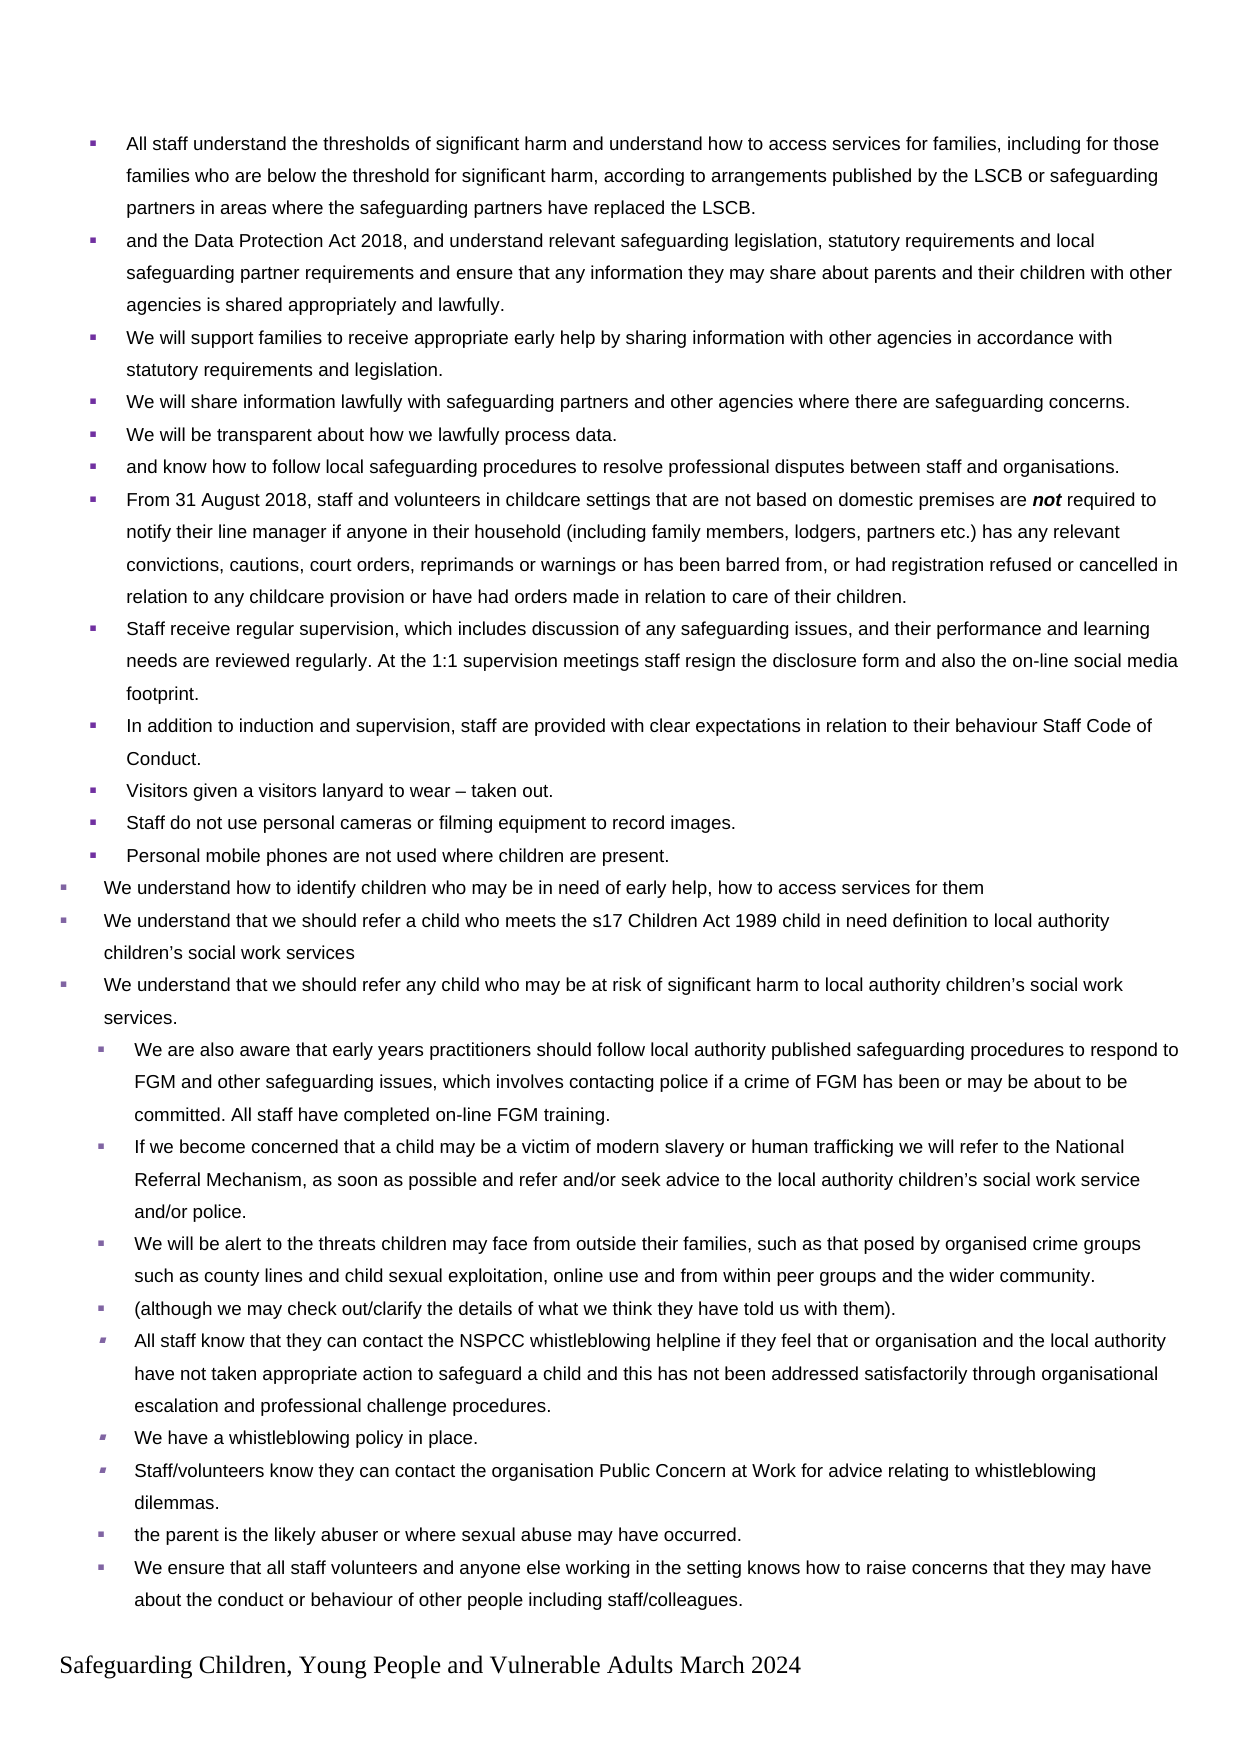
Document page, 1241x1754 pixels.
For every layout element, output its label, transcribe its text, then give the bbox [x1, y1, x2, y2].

list Visitors given a visitors lanyard to wear – taken out. [89, 779, 1181, 801]
list All staff understand the thresholds of significant harm and understand how to access services for families, including for those families who are below the threshold for significant harm, according to arrangements published by the LSCB or safeguarding partners in areas where the safeguarding partners have replaced the LSCB. [89, 132, 1181, 219]
list We understand that we should refer any child who may be at risk of significant harm to local authority children’s social work services. [59, 974, 1181, 1028]
list If we become concerned that a child may be a victim of modern slavery or human trafficking we will refer to the National Referral Mechanism, as soon as possible and refer and/or seek advice to the local authority children’s social work service and/or police. [97, 1136, 1181, 1222]
list the parent is the likely abuser or where sexual abuse may have occurred. [97, 1524, 1181, 1546]
list In addition to induction and supervision, staff are provided with clear expectations in relation to their behaviour Staff Code of Conduct. [89, 715, 1181, 769]
list Staff do not use personal cameras or filming equipment to record images. [89, 812, 1181, 834]
list We understand how to identify children who may be in need of early help, how to access services for them [59, 877, 1181, 899]
list We understand that we should refer a child who meets the s17 Children Act 1989 child in need definition to local authority children’s social work services [59, 909, 1181, 963]
list We are also aware that early years practitioners should follow local authority published safeguarding procedures to respond to FGM and other safeguarding issues, which involves contacting police if a crime of FGM has been or may be about to be committed. All staff have completed on-line FGM training. [97, 1039, 1181, 1125]
list We will share information lawfully with safeguarding partners and other agencies where there are safeguarding concerns. [89, 391, 1181, 413]
list We will support families to receive appropriate early help by sharing information with other agencies in accordance with statutory requirements and legislation. [89, 326, 1181, 380]
list (although we may check out/clarify the details of what we think they have told us with them). [97, 1298, 1181, 1319]
list All staff know that they can contact the NSPCC whistleblowing helpline if they feel that or organisation and the local authority have not taken appropriate action to safeguard a child and this has not been addressed satisfactorily through organisational escalation and professional challenge procedures. [97, 1330, 1181, 1416]
list From 31 August 2018, staff and volunteers in childcare settings that are not based on domestic premises are not required to notify their line manager if anyone in their household (including family members, lodgers, partners etc.) has any relevant convictions, cautions, court orders, reprimands or warnings or has been barred from, or had registration refused or cancelled in relation to any childcare provision or have had orders made in relation to care of their children. [89, 489, 1181, 607]
list We have a whistleblowing policy in place. [97, 1427, 1181, 1449]
list Staff receive regular supervision, which includes discussion of any safeguarding issues, and their performance and learning needs are reviewed regularly. At the 1:1 supervision meetings staff resign the disclosure form and also the on-line social media footprint. [89, 618, 1181, 704]
list We will be transparent about how we lawfully process data. [89, 424, 1181, 445]
list and the Data Protection Act 2018, and understand relevant safeguarding legislation, statutory requirements and local safeguarding partner requirements and ensure that any information they may share about parents and their children with other agencies is shared appropriately and lawfully. [89, 229, 1181, 316]
list and know how to follow local safeguarding procedures to resolve professional disputes between staff and organisations. [89, 456, 1181, 478]
list Personal mobile phones are not used where children are present. [89, 844, 1181, 866]
list We ensure that all staff volunteers and anyone else working in the setting knows how to raise concerns that they may have about the conduct or behaviour of other people including staff/colleagues. [97, 1557, 1181, 1611]
list We will be alert to the threats children may face from outside their families, such as that posed by organised crime groups such as county lines and child sexual exploitation, online use and from within peer groups and the wider community. [97, 1233, 1181, 1287]
list Staff/volunteers know they can contact the organisation Public Concern at Work for advice relating to whistleblowing dilemmas. [97, 1459, 1181, 1513]
